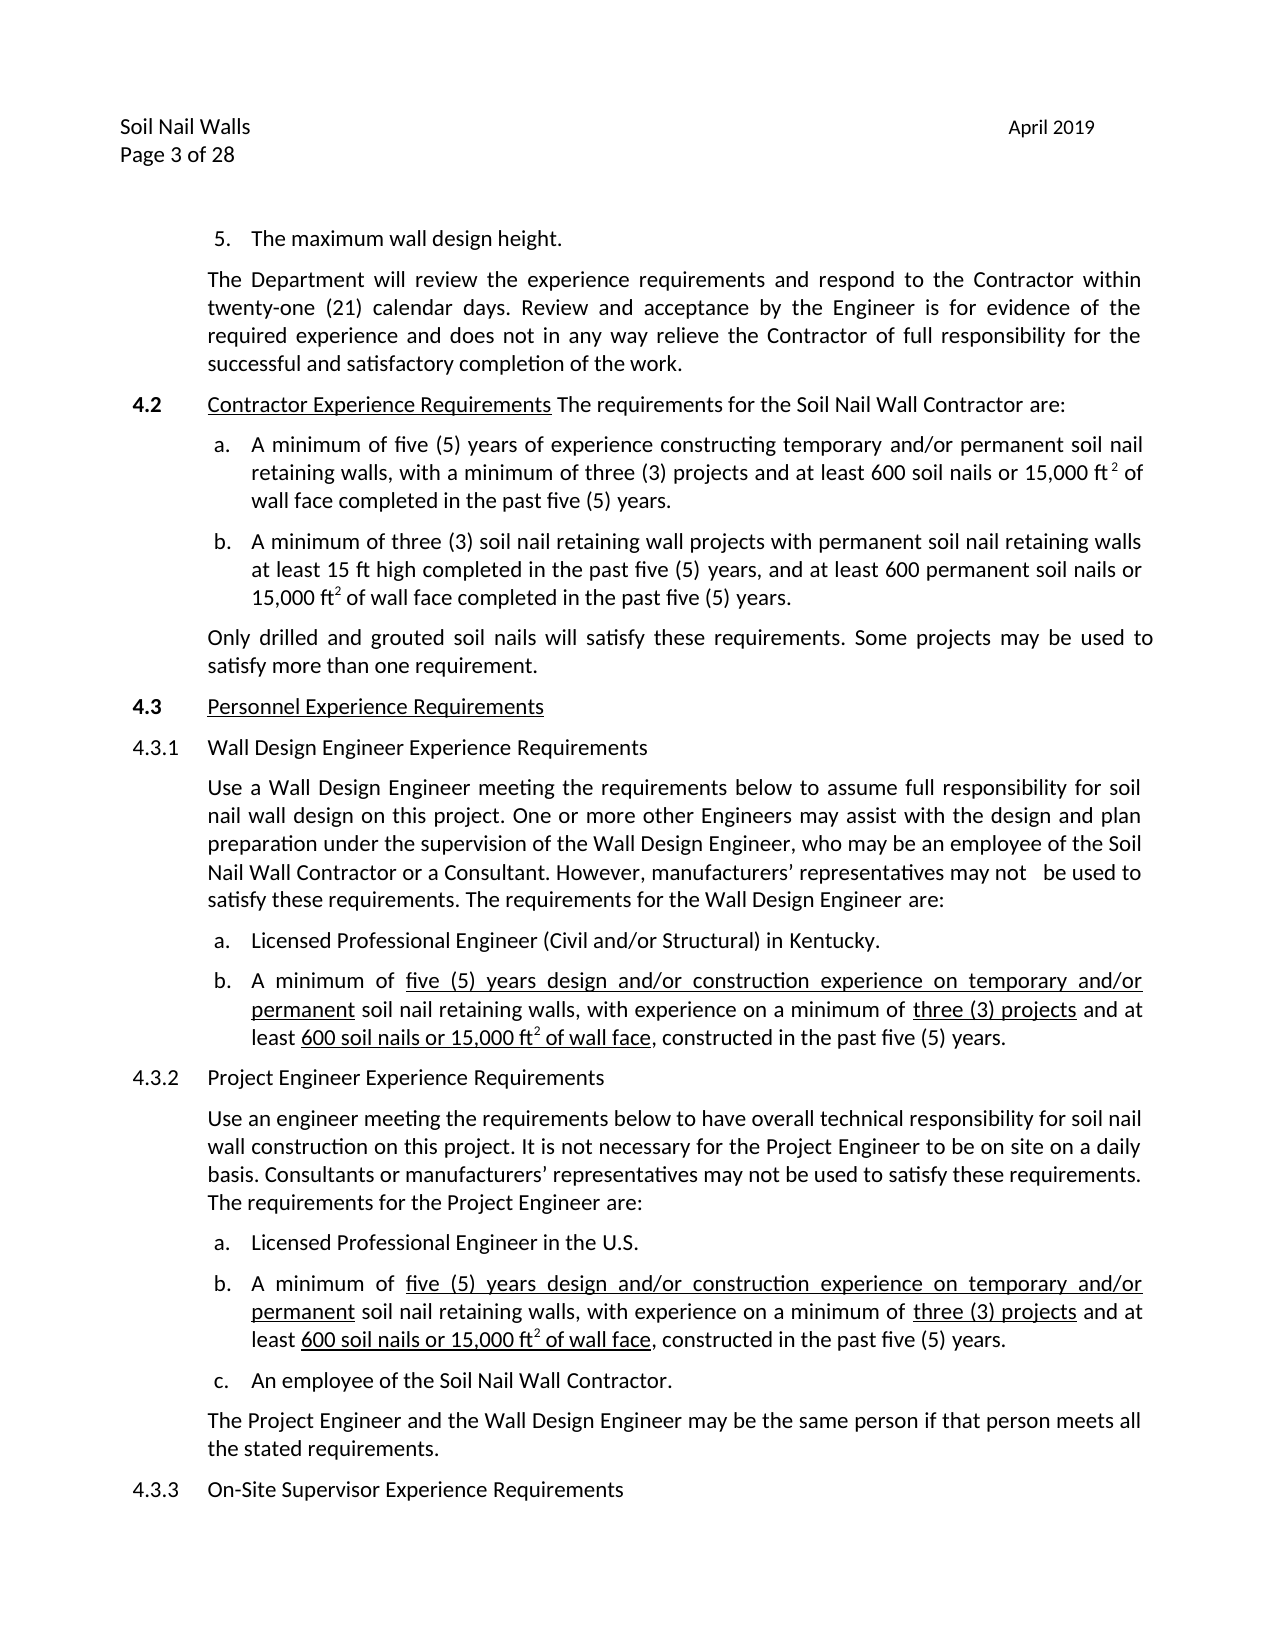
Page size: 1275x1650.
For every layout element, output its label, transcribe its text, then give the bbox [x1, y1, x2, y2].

list A minimum of five (5) years design and/or construction experience on temporary and/or permanent soil nail retaining walls, with experience on a minimum of three (3) projects and at least 600 soil nails or 15,000 ft2 of wall face, constructed in the past five (5) years. [214, 967, 1143, 1051]
text Only drilled and grouted soil nails will satisfy these requirements. Some projects may be used to satisfy more than one requirement. [207, 623, 1155, 679]
list Licensed Professional Engineer (Civil and/or Structural) in Kentucky. [214, 926, 1155, 954]
list A minimum of five (5) years of experience constructing temporary and/or permanent soil nail retaining walls, with a minimum of three (3) projects and at least 600 soil nails or 15,000 ft2 of wall face completed in the past five (5) years. [214, 430, 1143, 514]
list Personnel Experience Requirements [132, 692, 1155, 720]
list A minimum of five (5) years design and/or construction experience on temporary and/or permanent soil nail retaining walls, with experience on a minimum of three (3) projects and at least 600 soil nails or 15,000 ft2 of wall face, constructed in the past five (5) years. [214, 1269, 1143, 1353]
list On-Site Supervisor Experience Requirements [132, 1475, 1155, 1503]
list Wall Design Engineer Experience Requirements [132, 732, 1155, 761]
list Contractor Experience Requirements The requirements for the Soil Nail Wall Contractor are: [132, 390, 1143, 418]
list Licensed Professional Engineer in the U.S. [214, 1228, 1155, 1256]
text The Department will review the experience requirements and respond to the Contractor within twenty-one (21) calendar days. Review and acceptance by the Engineer is for evidence of the required experience and does not in any way relieve the Contractor of full responsibility for the successful and satisfactory completion of the work. [207, 265, 1143, 377]
list An employee of the Soil Nail Wall Contractor. [214, 1365, 1155, 1394]
text The Project Engineer and the Wall Design Engineer may be the same person if that person meets all the stated requirements. [207, 1406, 1143, 1462]
list The maximum wall design height. [214, 224, 1143, 253]
text Use a Wall Design Engineer meeting the requirements below to assume full responsibility for soil nail wall design on this project. One or more other Engineers may assist with the design and plan preparation under the supervision of the Wall Design Engineer, who may be an employee of the Soil Nail Wall Contractor or a Consultant. However, manufacturers’ representatives may not be used to satisfy these requirements. The requirements for the Wall Design Engineer are: [207, 773, 1143, 914]
list Project Engineer Experience Requirements [132, 1063, 1155, 1091]
list A minimum of three (3) soil nail retaining wall projects with permanent soil nail retaining walls at least 15 ft high completed in the past five (5) years, and at least 600 permanent soil nails or 15,000 ft2 of wall face completed in the past five (5) years. [214, 527, 1143, 611]
text Use an engineer meeting the requirements below to have overall technical responsibility for soil nail wall construction on this project. It is not necessary for the Project Engineer to be on site on a daily basis. Consultants or manufacturers’ representatives may not be used to satisfy these requirements. The requirements for the Project Engineer are: [207, 1104, 1143, 1216]
